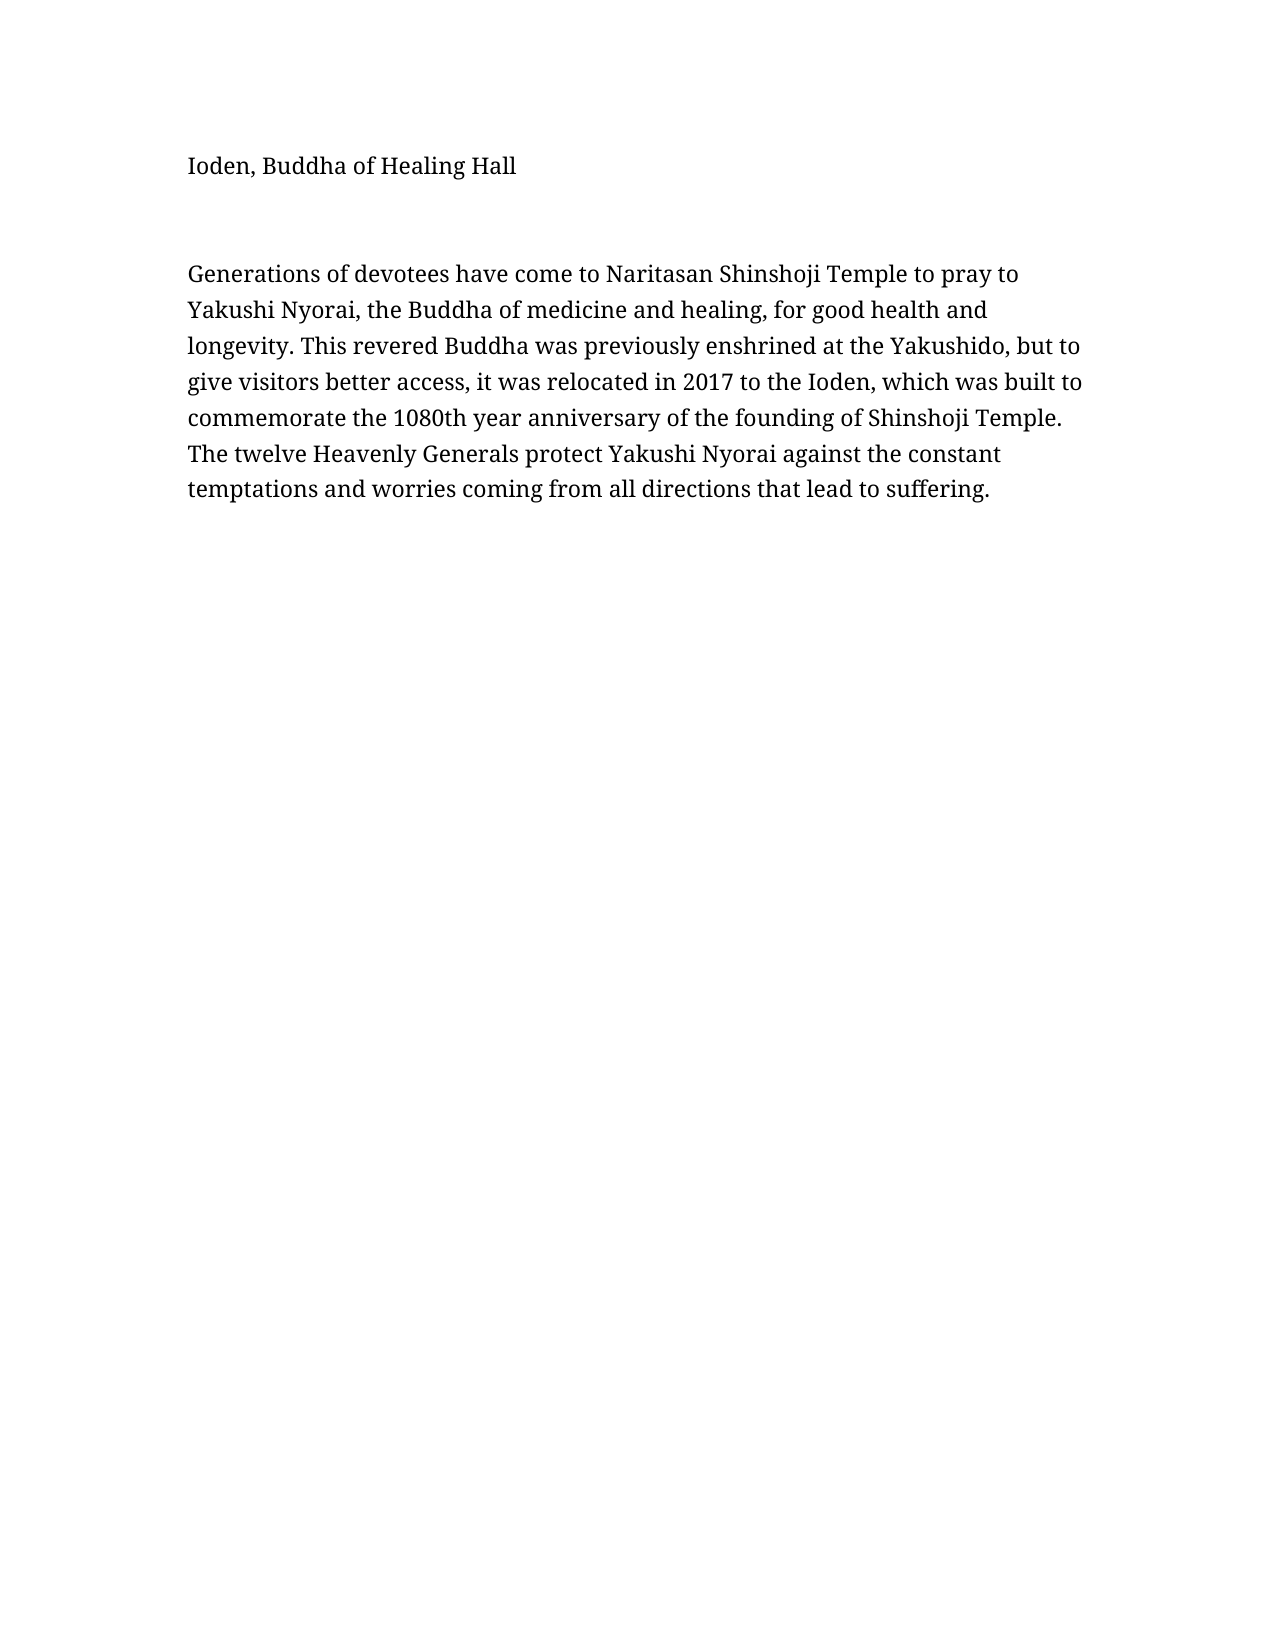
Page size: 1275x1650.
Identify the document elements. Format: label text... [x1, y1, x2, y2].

text Ioden, Buddha of Healing Hall [187, 150, 1087, 181]
text Generations of devotees have come to Naritasan Shinshoji Temple to pray to Yakushi Nyorai, the Buddha of medicine and healing, for good health and longevity. This revered Buddha was previously enshrined at the Yakushido, but to give visitors better access, it was relocated in 2017 to the Ioden, which was built to commemorate the 1080th year anniversary of the founding of Shinshoji Temple. The twelve Heavenly Generals protect Yakushi Nyorai against the constant temptations and worries coming from all directions that lead to suffering. [187, 258, 1087, 505]
